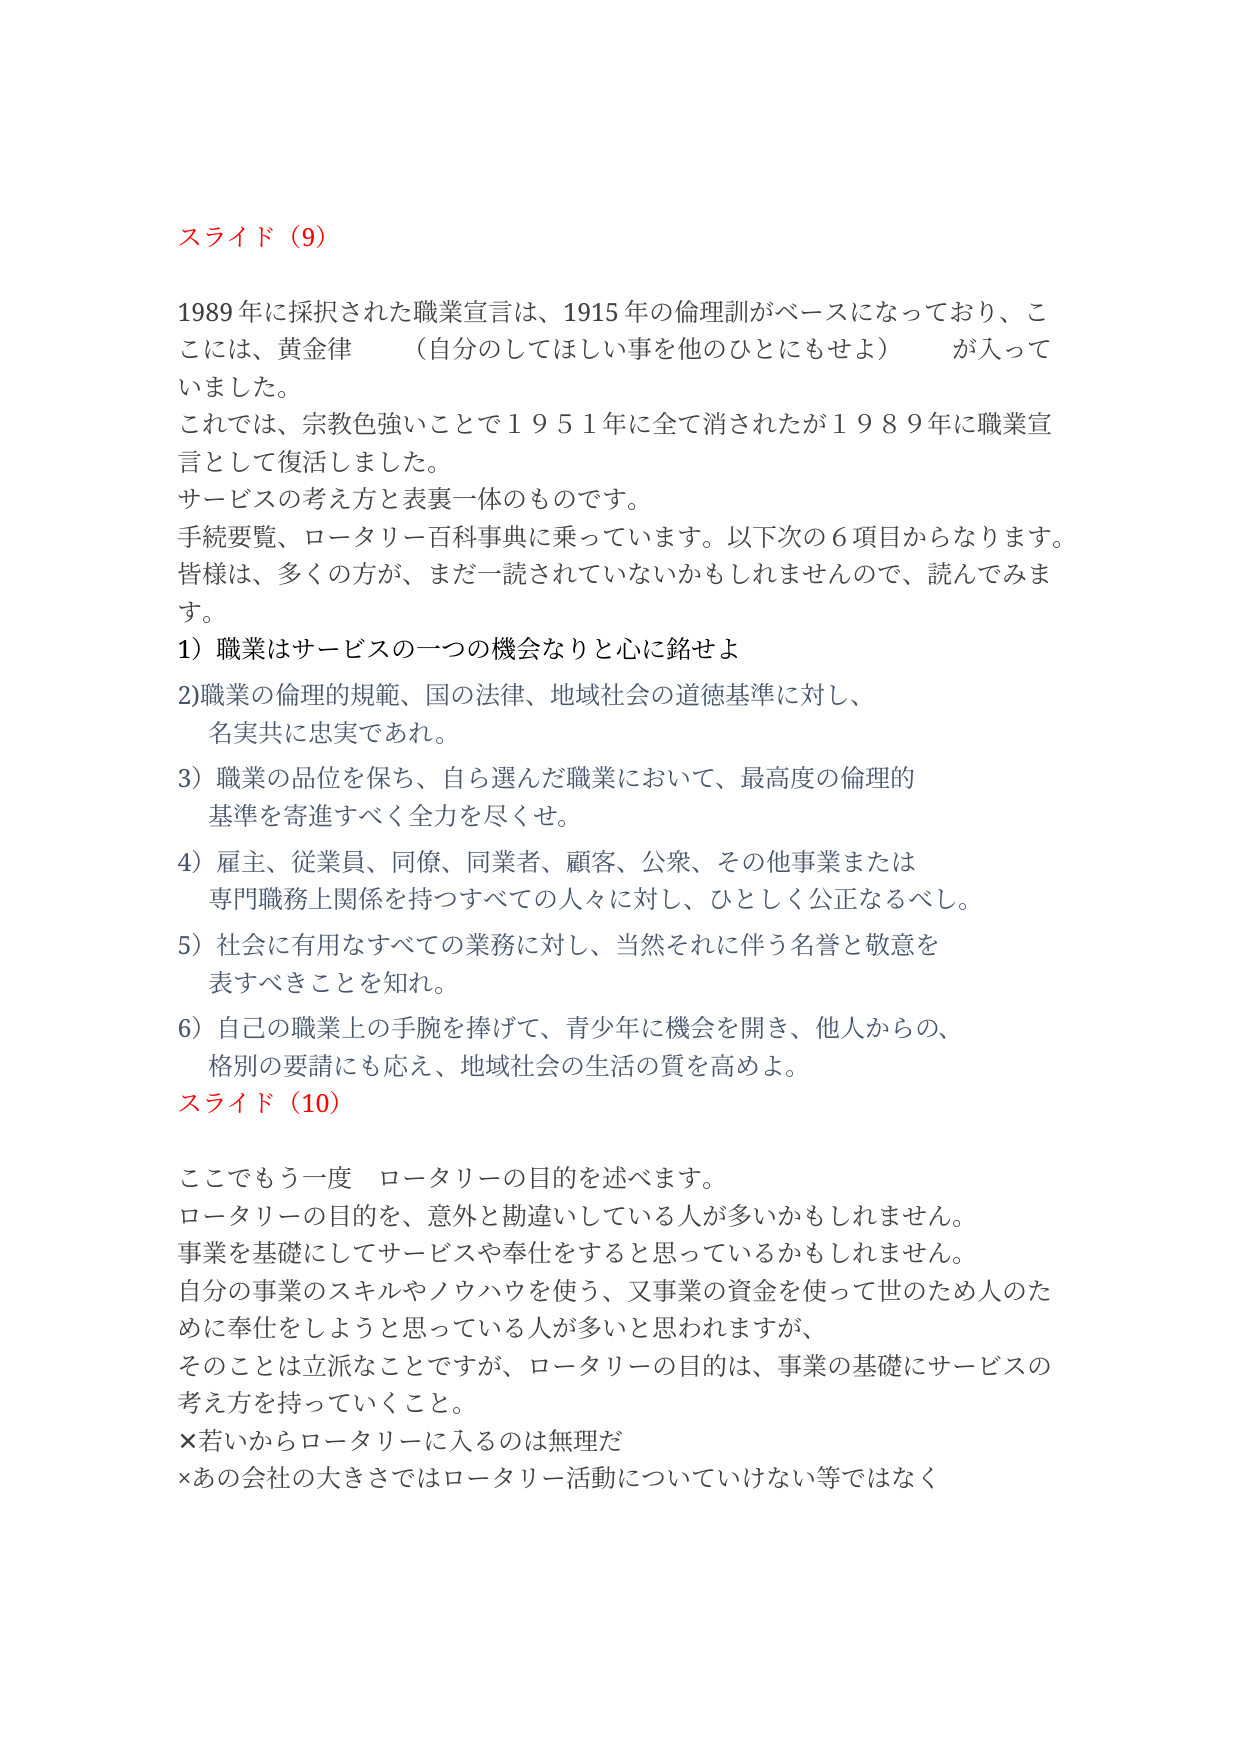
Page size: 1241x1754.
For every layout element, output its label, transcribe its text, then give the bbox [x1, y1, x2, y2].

text 3）職業の品位を保ち、自ら選んだ職業において、最高度の倫理的 基準を寄進すべく全力を尽くせ。 [177, 758, 1063, 833]
text サービスの考え方と表裏一体のものです。 [177, 479, 1063, 517]
text ✕若いからロータリーに入るのは無理だ [177, 1421, 1063, 1458]
text 2)職業の倫理的規範、国の法律、地域社会の道徳基準に対し、 名実共に忠実であれ。 [177, 675, 1063, 750]
text 5）社会に有用なすべての業務に対し、当然それに伴う名誉と敬意を 表すべきことを知れ。 [177, 925, 1063, 1000]
text 自分の事業のスキルやノウハウを使う、又事業の資金を使って世のため人のために奉仕をしようと思っている人が多いと思われますが、 [177, 1271, 1063, 1346]
text ×あの会社の大きさではロータリー活動についていけない等ではなく [177, 1458, 1063, 1496]
text 1989年に採択された職業宣言は、1915年の倫理訓がベースになっており、ここには、黄金律 （自分のしてほしい事を他のひとにもせよ） が入っていました。 [177, 292, 1063, 404]
text スライド（9） [177, 217, 1063, 254]
text これでは、宗教色強いことで１９５１年に全て消されたが１９８９年に職業宣言として復活しました。 [177, 404, 1063, 479]
text 手続要覧、ロータリー百科事典に乗っています。以下次の６項目からなります。皆様は、多くの方が、まだ一読されていないかもしれませんので、読んでみます。 [177, 517, 1063, 629]
text 事業を基礎にしてサービスや奉仕をすると思っているかもしれません。 [177, 1233, 1063, 1271]
text ここでもう一度 ロータリーの目的を述べます。 [177, 1158, 1063, 1196]
text 4）雇主、従業員、同僚、同業者、顧客、公衆、その他事業または 専門職務上関係を持つすべての人々に対し、ひとしく公正なるべし。 [177, 842, 1063, 917]
text ロータリーの目的を、意外と勘違いしている人が多いかもしれません。 [177, 1196, 1063, 1233]
text そのことは立派なことですが、ロータリーの目的は、事業の基礎にサービスの考え方を持っていくこと。 [177, 1346, 1063, 1421]
text スライド（10） [177, 1083, 1063, 1121]
text 6）自己の職業上の手腕を捧げて、青少年に機会を開き、他人からの、 格別の要請にも応え、地域社会の生活の質を高めよ。 [177, 1008, 1063, 1083]
text 1）職業はサービスの一つの機会なりと心に銘せよ [177, 629, 1063, 667]
